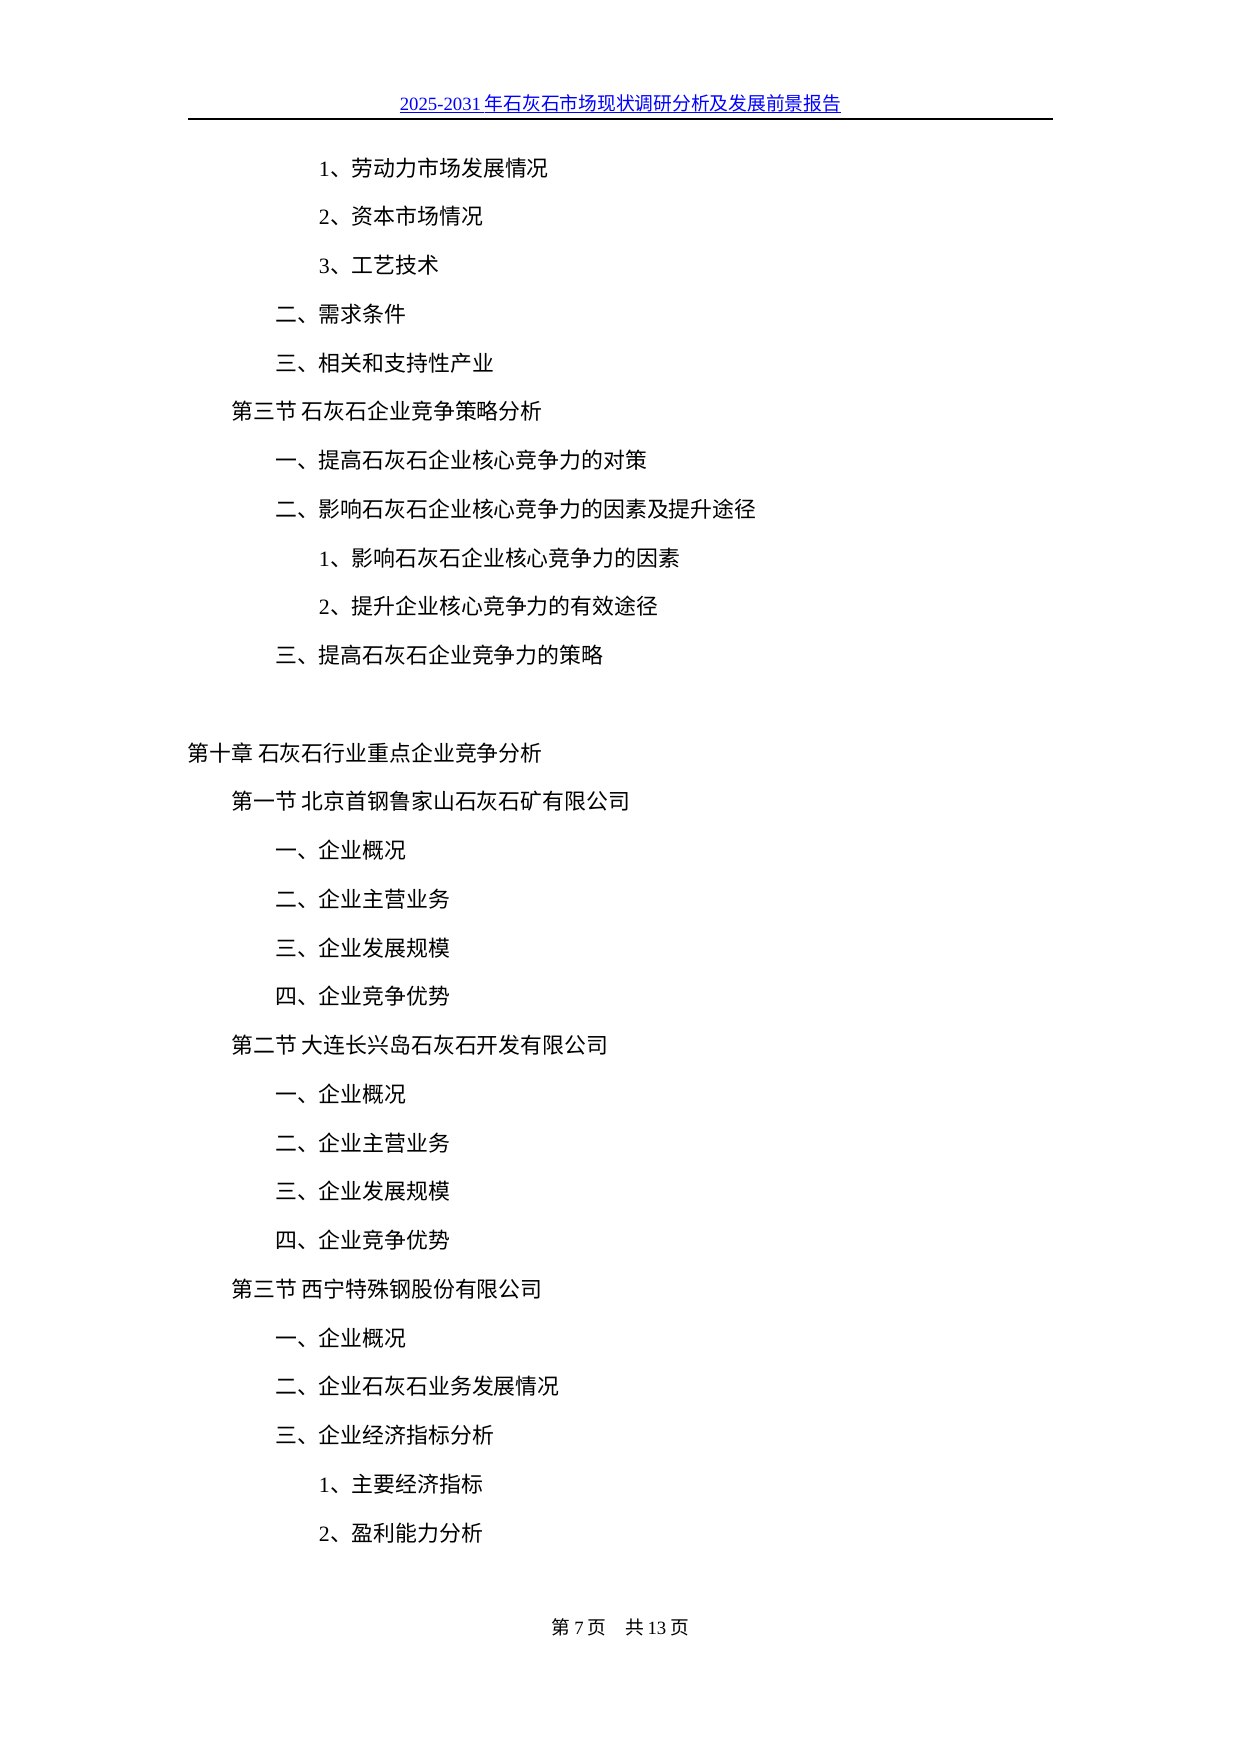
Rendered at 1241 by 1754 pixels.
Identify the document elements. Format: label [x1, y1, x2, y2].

text [187, 150, 1053, 1548]
